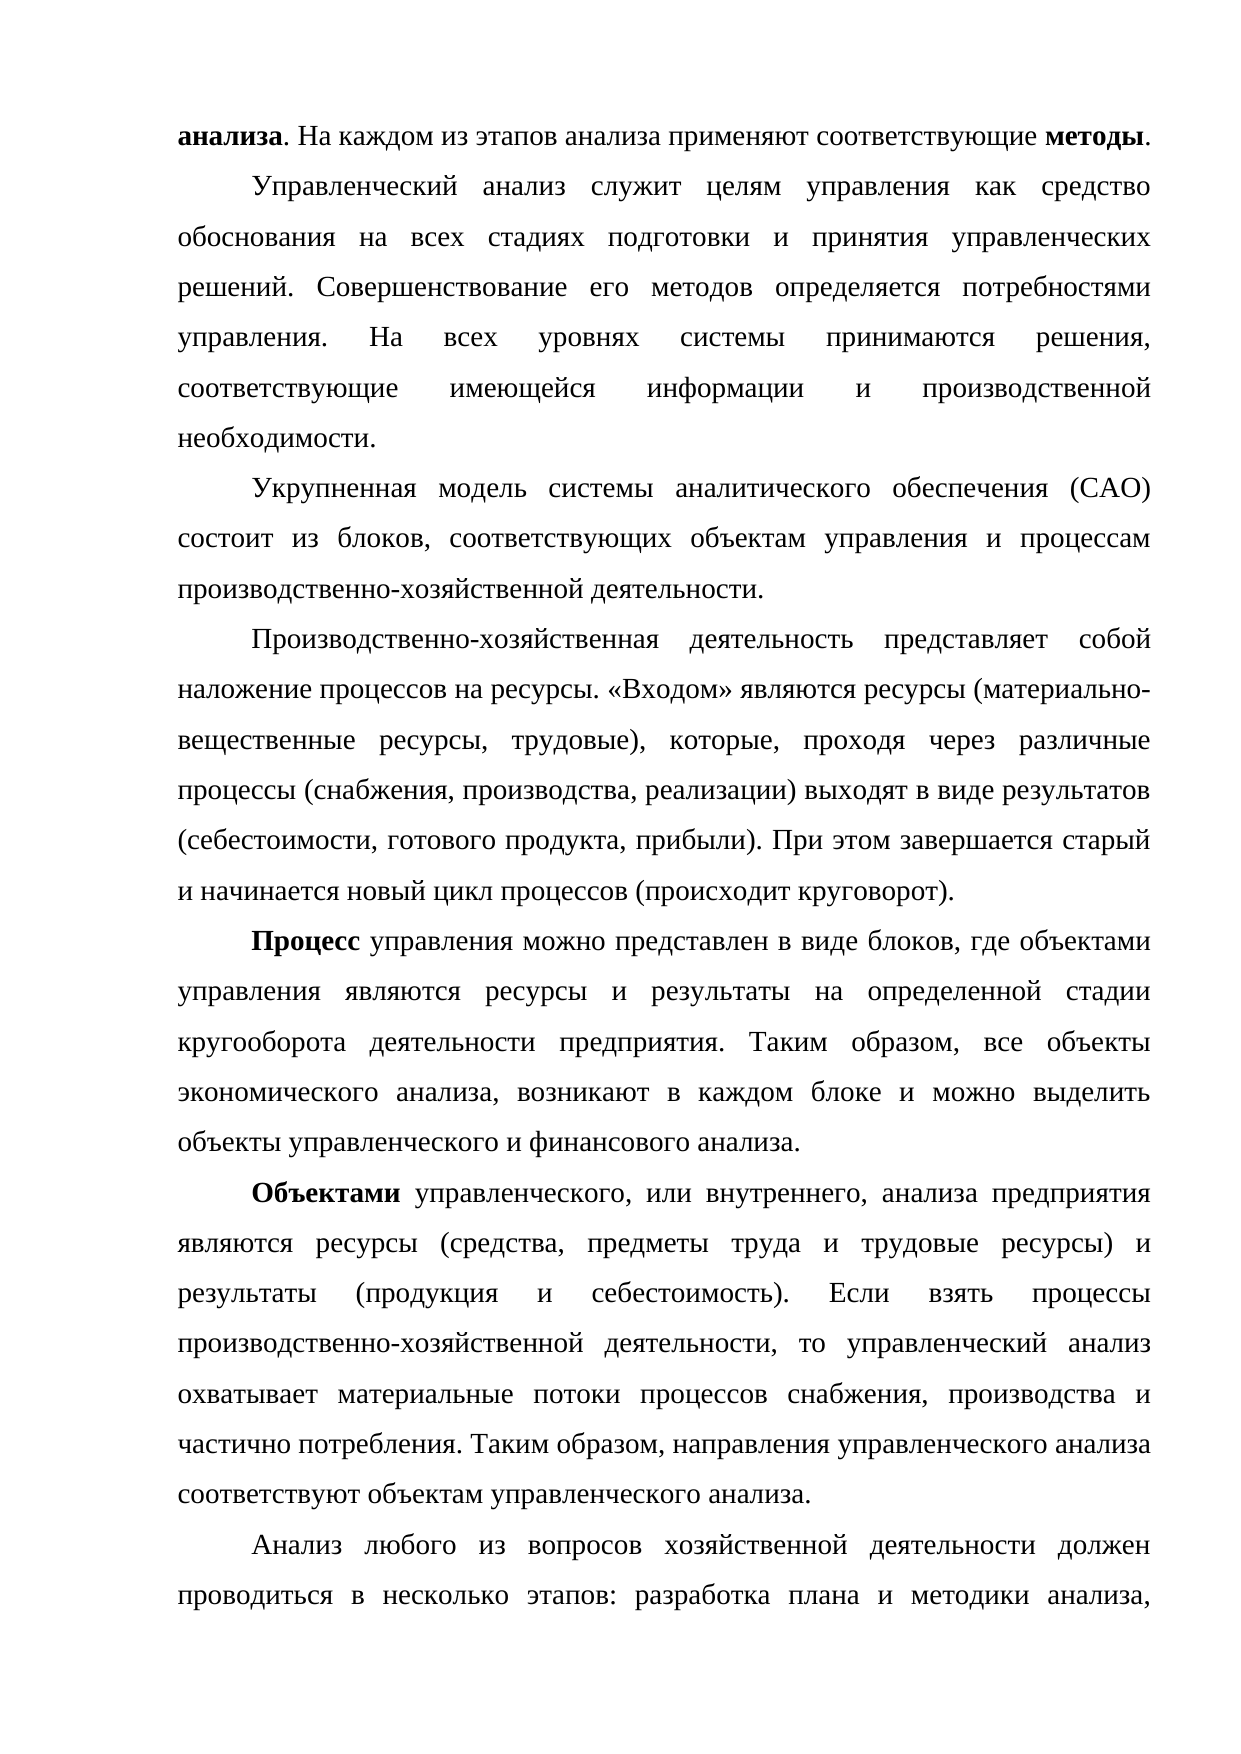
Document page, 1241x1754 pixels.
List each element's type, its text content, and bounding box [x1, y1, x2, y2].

text Управленческий анализ служит целям управления как средство обоснования на всех стадиях подготовки и принятия управленческих решений. Совершенствование его методов определяется потребностями управления. На всех уровнях системы принимаются решения, соответствующие имеющейся информации и производственной необходимости. [177, 168, 1152, 453]
text Укрупненная модель системы аналитического обеспечения (САО) состоит из блоков, соответствующих объектам управления и процессам производственно-хозяйственной деятельности. [177, 470, 1152, 604]
text Производственно-хозяйственная деятельность представляет собой наложение процессов на ресурсы. «Входом» являются ресурсы (материально-вещественные ресурсы, трудовые), которые, проходя через различные процессы (снабжения, производства, реализации) выходят в виде результатов (себестоимости, готового продукта, прибыли). При этом завершается старый и начинается новый цикл процессов (происходит круговорот). [177, 621, 1152, 906]
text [177, 1527, 1152, 1611]
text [177, 118, 1152, 152]
text Объектами управленческого, или внутреннего, анализа предприятия являются ресурсы (средства, предметы труда и трудовые ресурсы) и результаты (продукция и себестоимость). Если взять процессы производственно-хозяйственной деятельности, то управленческий анализ охватывает материальные потоки процессов снабжения, производства и частично потребления. Таким образом, направления управленческого анализа соответствуют объектам управленческого анализа. [177, 1175, 1152, 1510]
text Процесс управления можно представлен в виде блоков, где объектами управления являются ресурсы и результаты на определенной стадии кругооборота деятельности предприятия. Таким образом, все объекты экономического анализа, возникают в каждом блоке и можно выделить объекты управленческого и финансового анализа. [177, 923, 1152, 1158]
